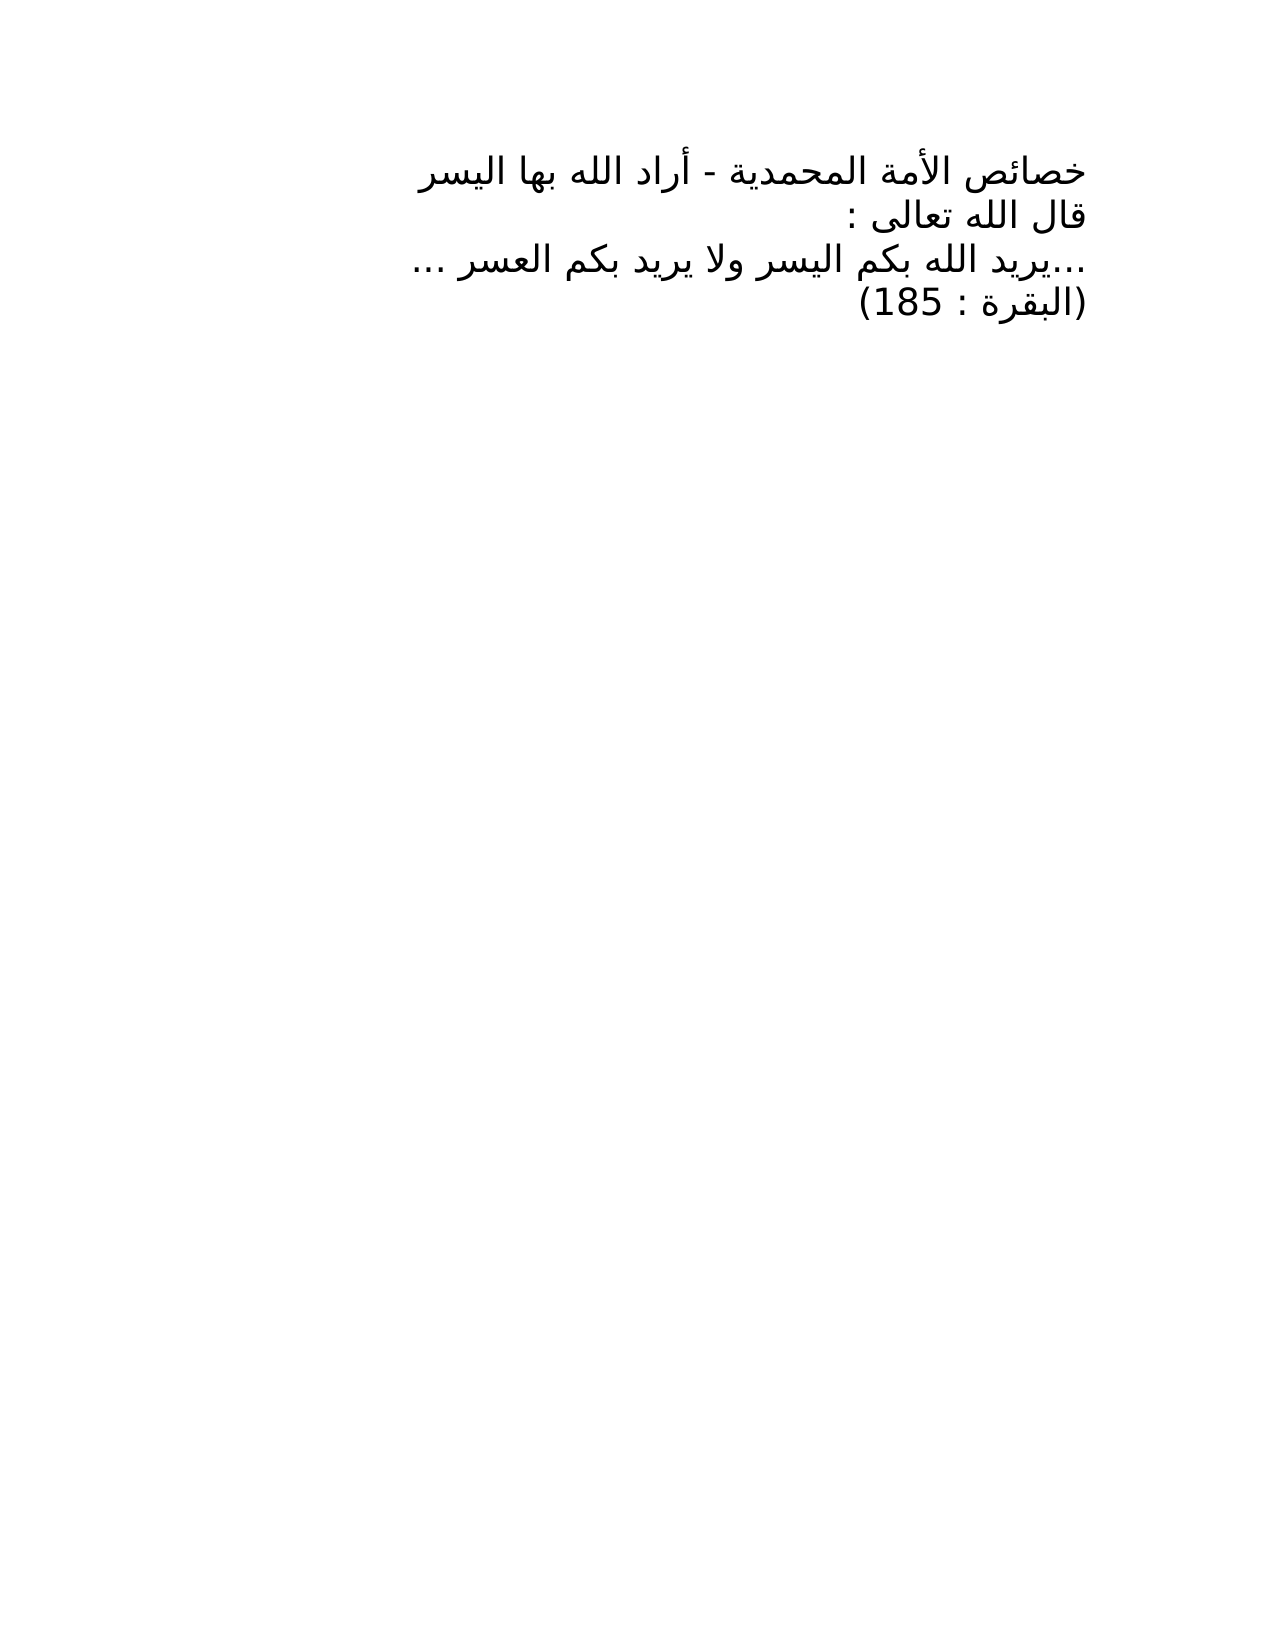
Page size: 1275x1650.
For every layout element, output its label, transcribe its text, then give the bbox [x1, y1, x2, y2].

text (البقرة : 185) [187, 281, 1087, 324]
text خصائص الأمة المحمدية - أراد الله بها اليسر [187, 150, 1087, 194]
text ...يريد الله بكم اليسر ولا يريد بكم العسر ... [187, 237, 1087, 281]
text قال الله تعالى : [187, 194, 1087, 237]
